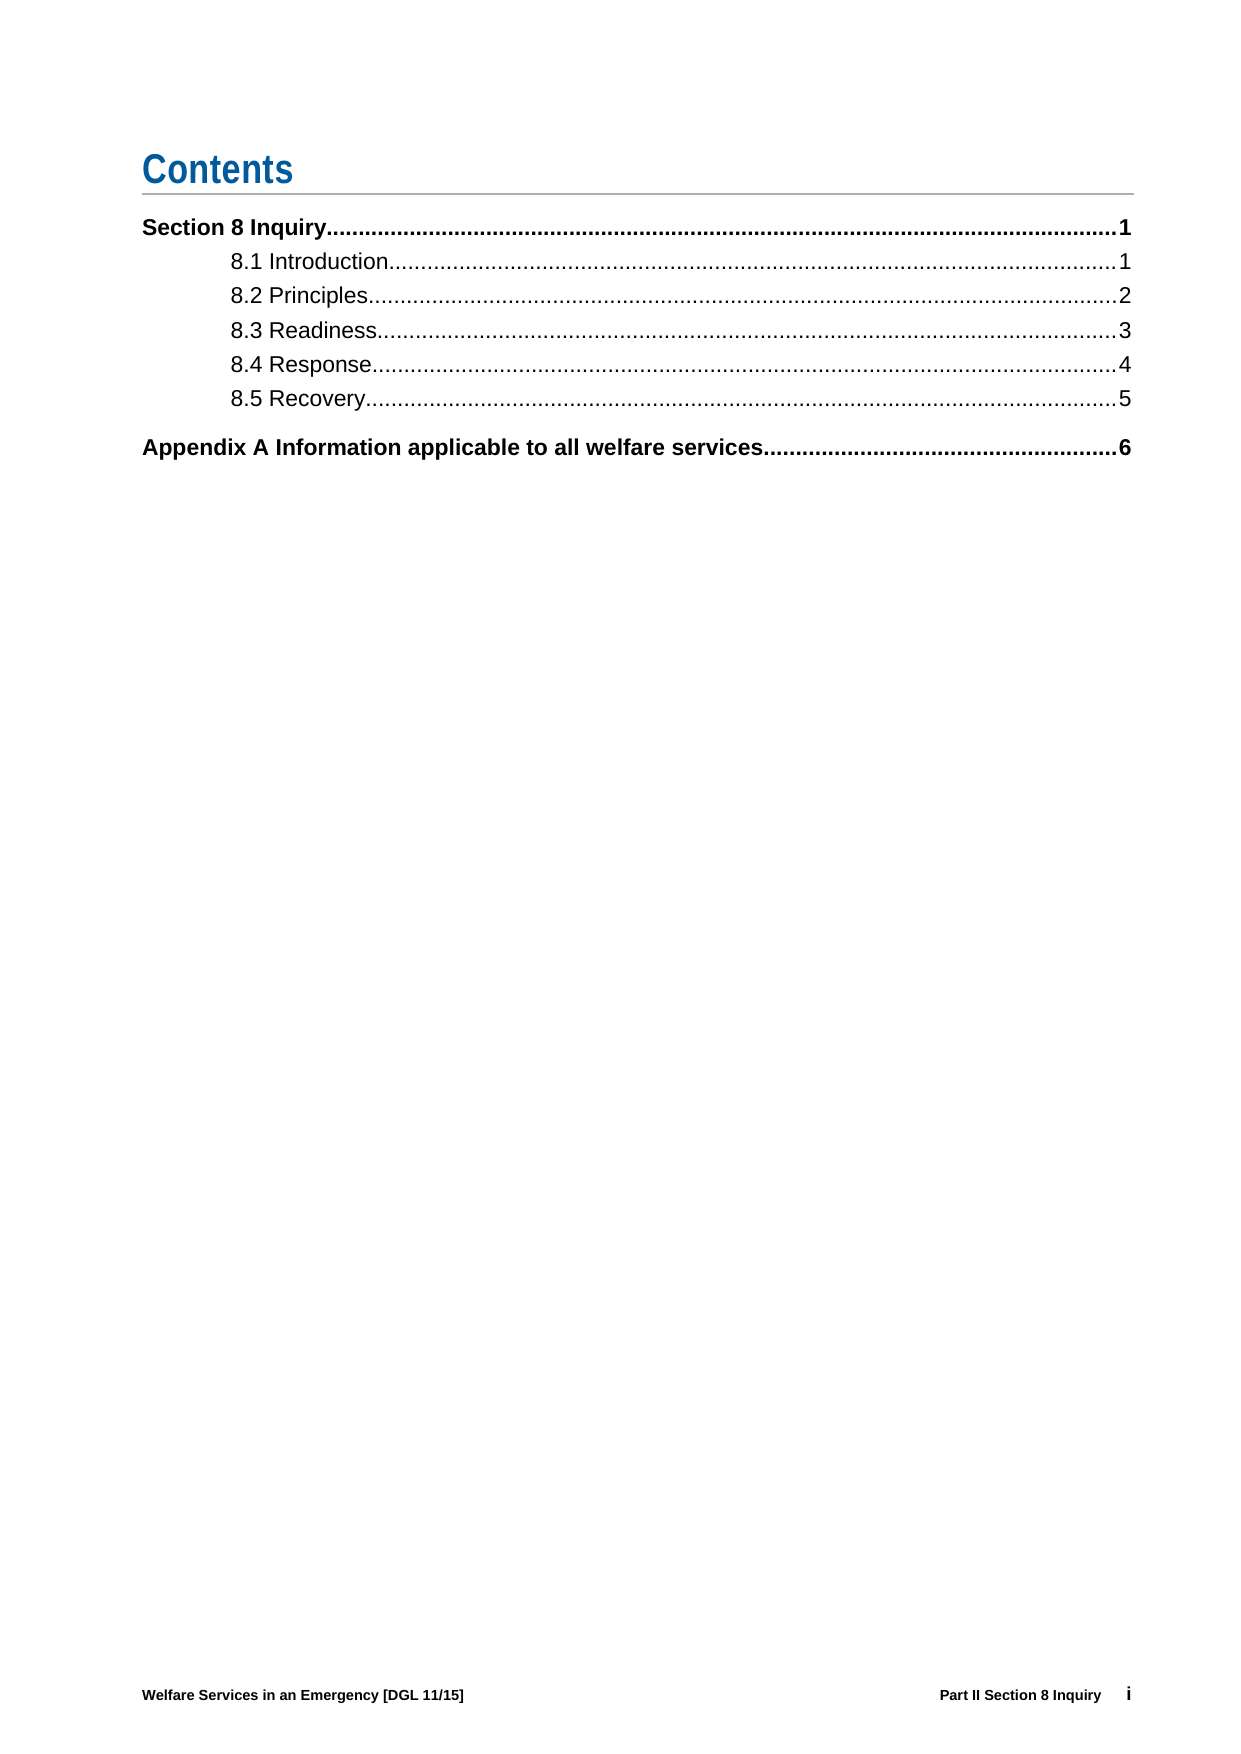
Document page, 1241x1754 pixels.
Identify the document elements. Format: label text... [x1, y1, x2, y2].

text Section 8 Inquiry 1 [142, 213, 1134, 240]
text Appendix A Information applicable to all welfare services 6 [142, 434, 1134, 461]
title Contents [142, 145, 1134, 193]
text 8.3 Readiness 3 [142, 317, 1134, 343]
text 8.5 Recovery 5 [142, 385, 1134, 412]
text 8.2 Principles 2 [142, 282, 1134, 309]
text 8.4 Response 4 [142, 351, 1134, 377]
text 8.1 Introduction 1 [142, 248, 1134, 274]
